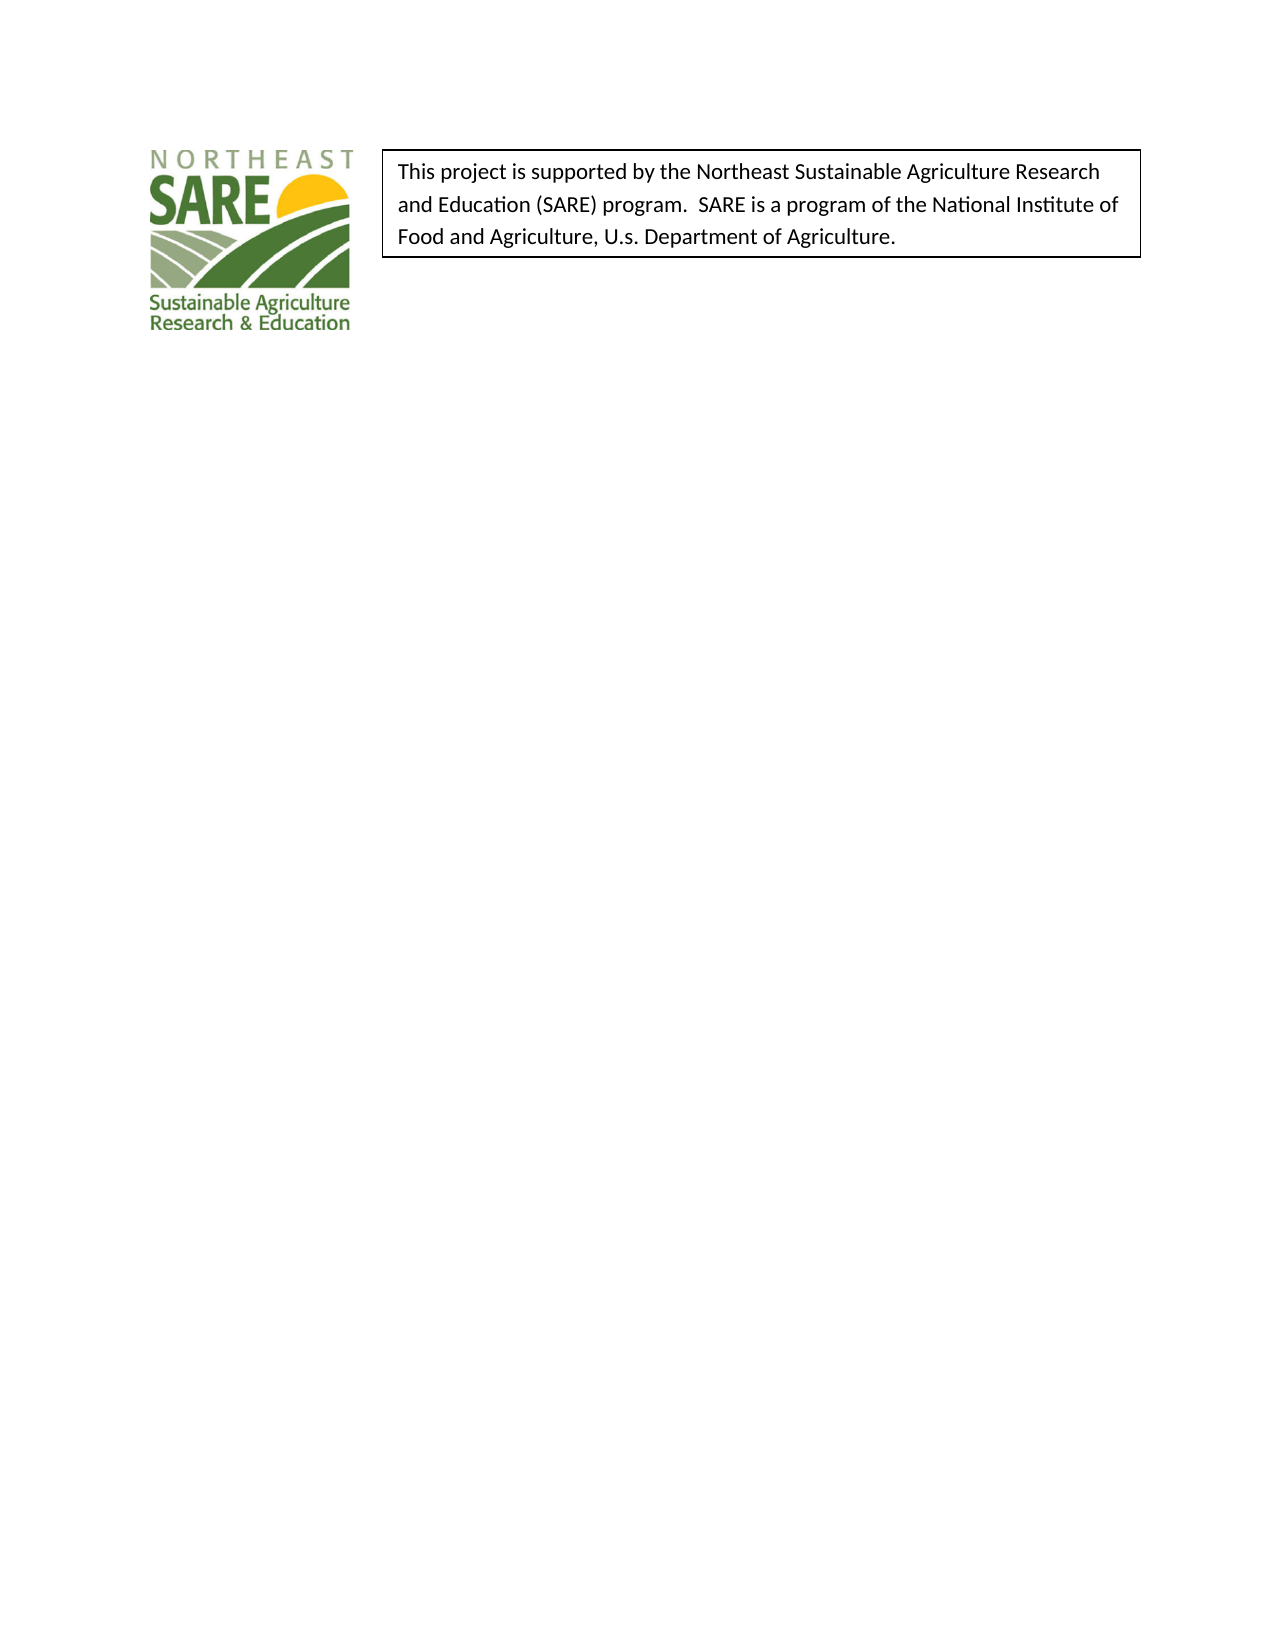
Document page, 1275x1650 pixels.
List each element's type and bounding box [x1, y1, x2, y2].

picture [150, 150, 354, 330]
